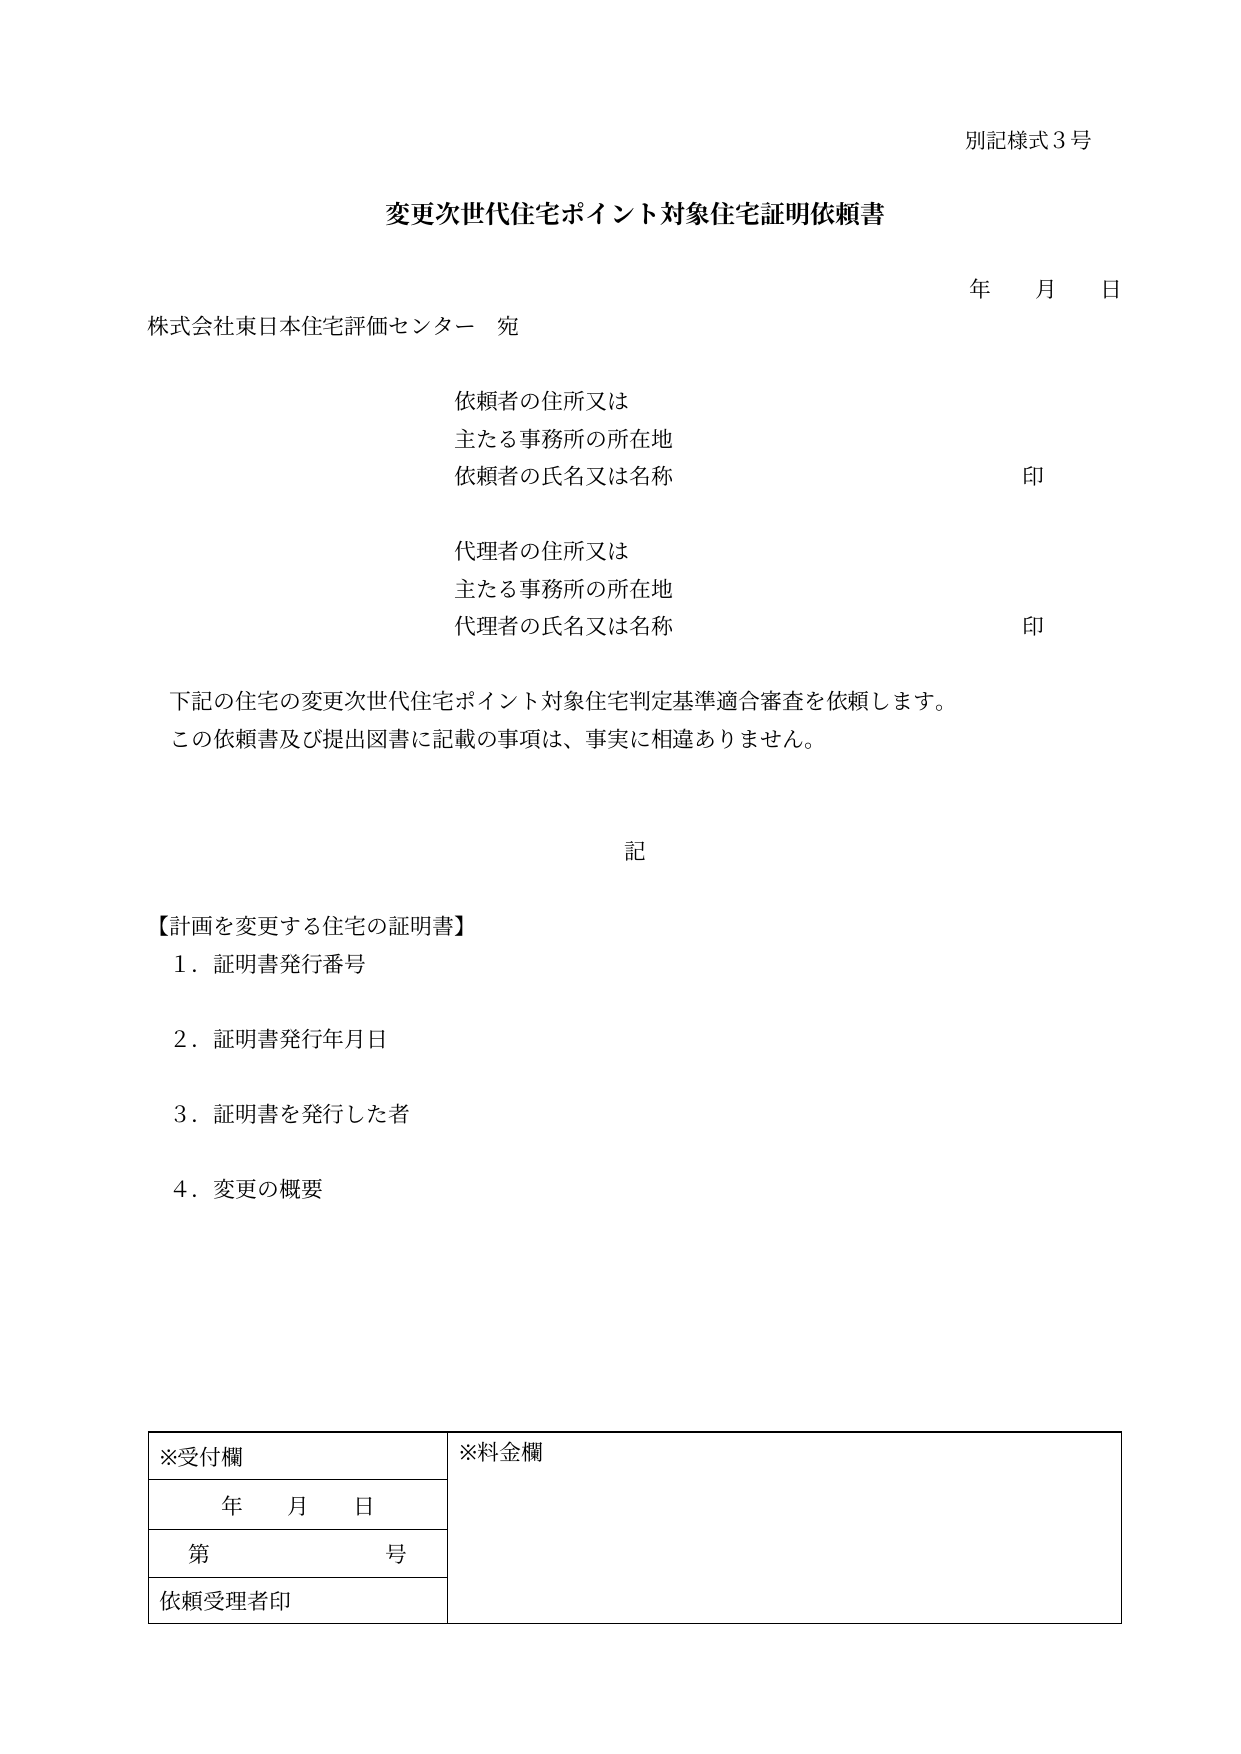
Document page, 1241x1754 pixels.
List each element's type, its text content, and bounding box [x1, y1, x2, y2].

table_cell 年 月 日 [149, 1480, 447, 1529]
text 主たる事務所の所在地 [454, 419, 1123, 456]
text 代理者の氏名又は名称 印 [454, 606, 1123, 644]
text ３．証明書を発行した者 [148, 1094, 1122, 1131]
text 記 [148, 831, 1122, 869]
text 依頼者の住所又は [454, 381, 1123, 419]
text 主たる事務所の所在地 [454, 569, 1123, 606]
text ４．変更の概要 [148, 1169, 1122, 1206]
text 【計画を変更する住宅の証明書】 [148, 906, 1122, 944]
table_header ※受付欄 [149, 1433, 447, 1479]
text ２．証明書発行年月日 [148, 1019, 1122, 1056]
text 下記の住宅の変更次世代住宅ポイント対象住宅判定基準適合審査を依頼します。 [148, 681, 1122, 719]
text 株式会社東日本住宅評価センター 宛 [148, 306, 1122, 344]
text 代理者の住所又は [454, 531, 1123, 569]
table_cell 第 号 [149, 1530, 447, 1577]
text 年 月 日 [148, 269, 1122, 306]
text １．証明書発行番号 [148, 944, 1122, 981]
text この依頼書及び提出図書に記載の事項は、事実に相違ありません。 [148, 719, 1122, 756]
text 変更次世代住宅ポイント対象住宅証明依頼書 [148, 194, 1122, 231]
table_header ※料金欄 [448, 1433, 1121, 1622]
table_cell 依頼受理者印 [149, 1578, 447, 1622]
text 依頼者の氏名又は名称 印 [454, 456, 1123, 494]
